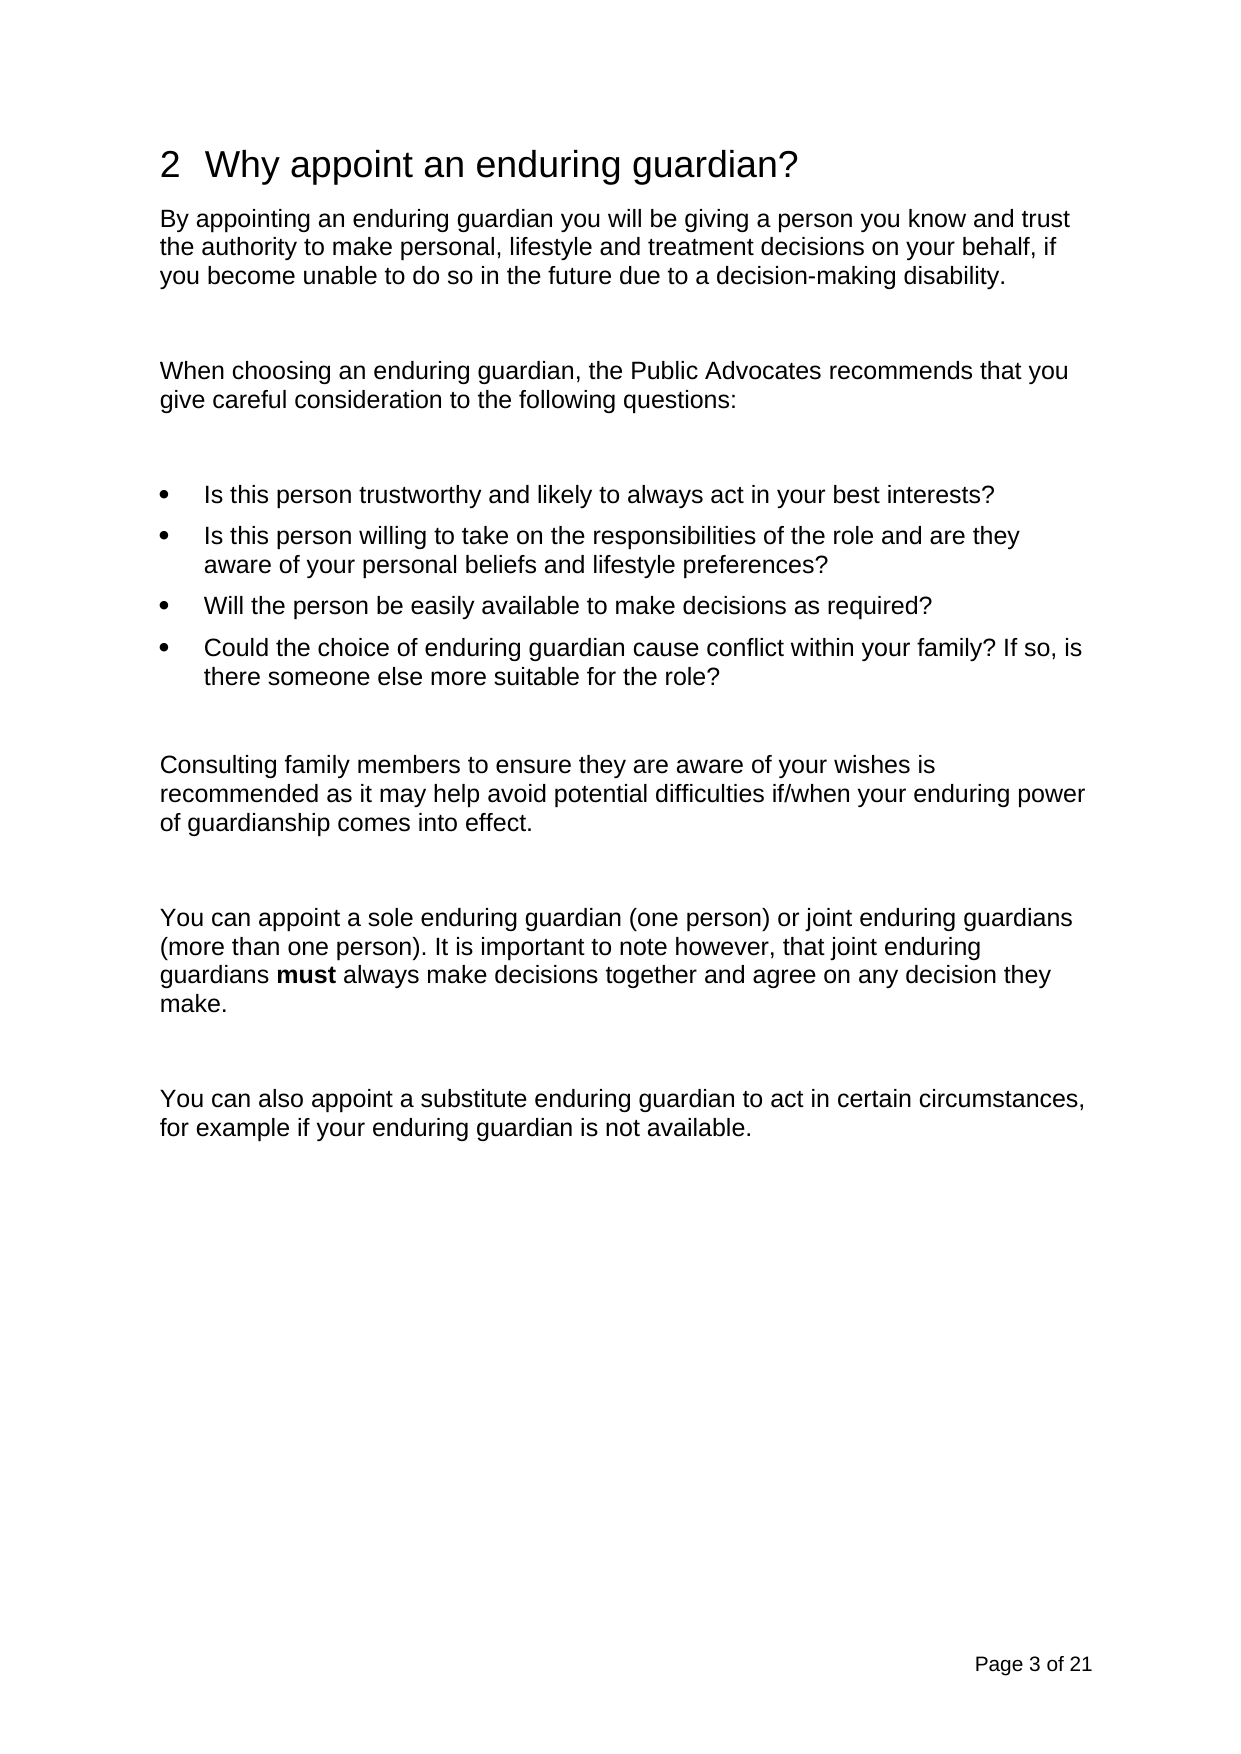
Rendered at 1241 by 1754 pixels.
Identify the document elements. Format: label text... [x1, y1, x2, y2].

text When choosing an enduring guardian, the Public Advocates recommends that you give careful consideration to the following questions: [159, 356, 1092, 414]
subtitle Why appoint an enduring guardian? [159, 142, 1092, 185]
text You can appoint a sole enduring guardian (one person) or joint enduring guardians (more than one person). It is important to note however, that joint enduring guardians must always make decisions together and agree on any decision they make. [159, 903, 1092, 1018]
list Is this person willing to take on the responsibilities of the role and are they aware of your personal beliefs and lifestyle preferences? [159, 521, 1092, 579]
list Could the choice of enduring guardian cause conflict within your family? If so, is there someone else more suitable for the role? [159, 633, 1092, 690]
text Consulting family members to ensure they are aware of your wishes is recommended as it may help avoid potential difficulties if/when your enduring power of guardianship comes into effect. [159, 750, 1092, 837]
text You can also appoint a substitute enduring guardian to act in certain circumstances, for example if your enduring guardian is not available. [159, 1084, 1092, 1142]
text By appointing an enduring guardian you will be giving a person you know and trust the authority to make personal, lifestyle and treatment decisions on your behalf, if you become unable to do so in the future due to a decision-making disability. [159, 204, 1092, 290]
list Will the person be easily available to make decisions as required? [159, 591, 1092, 620]
list Is this person trustworthy and likely to always act in your best interests? [159, 480, 1092, 509]
